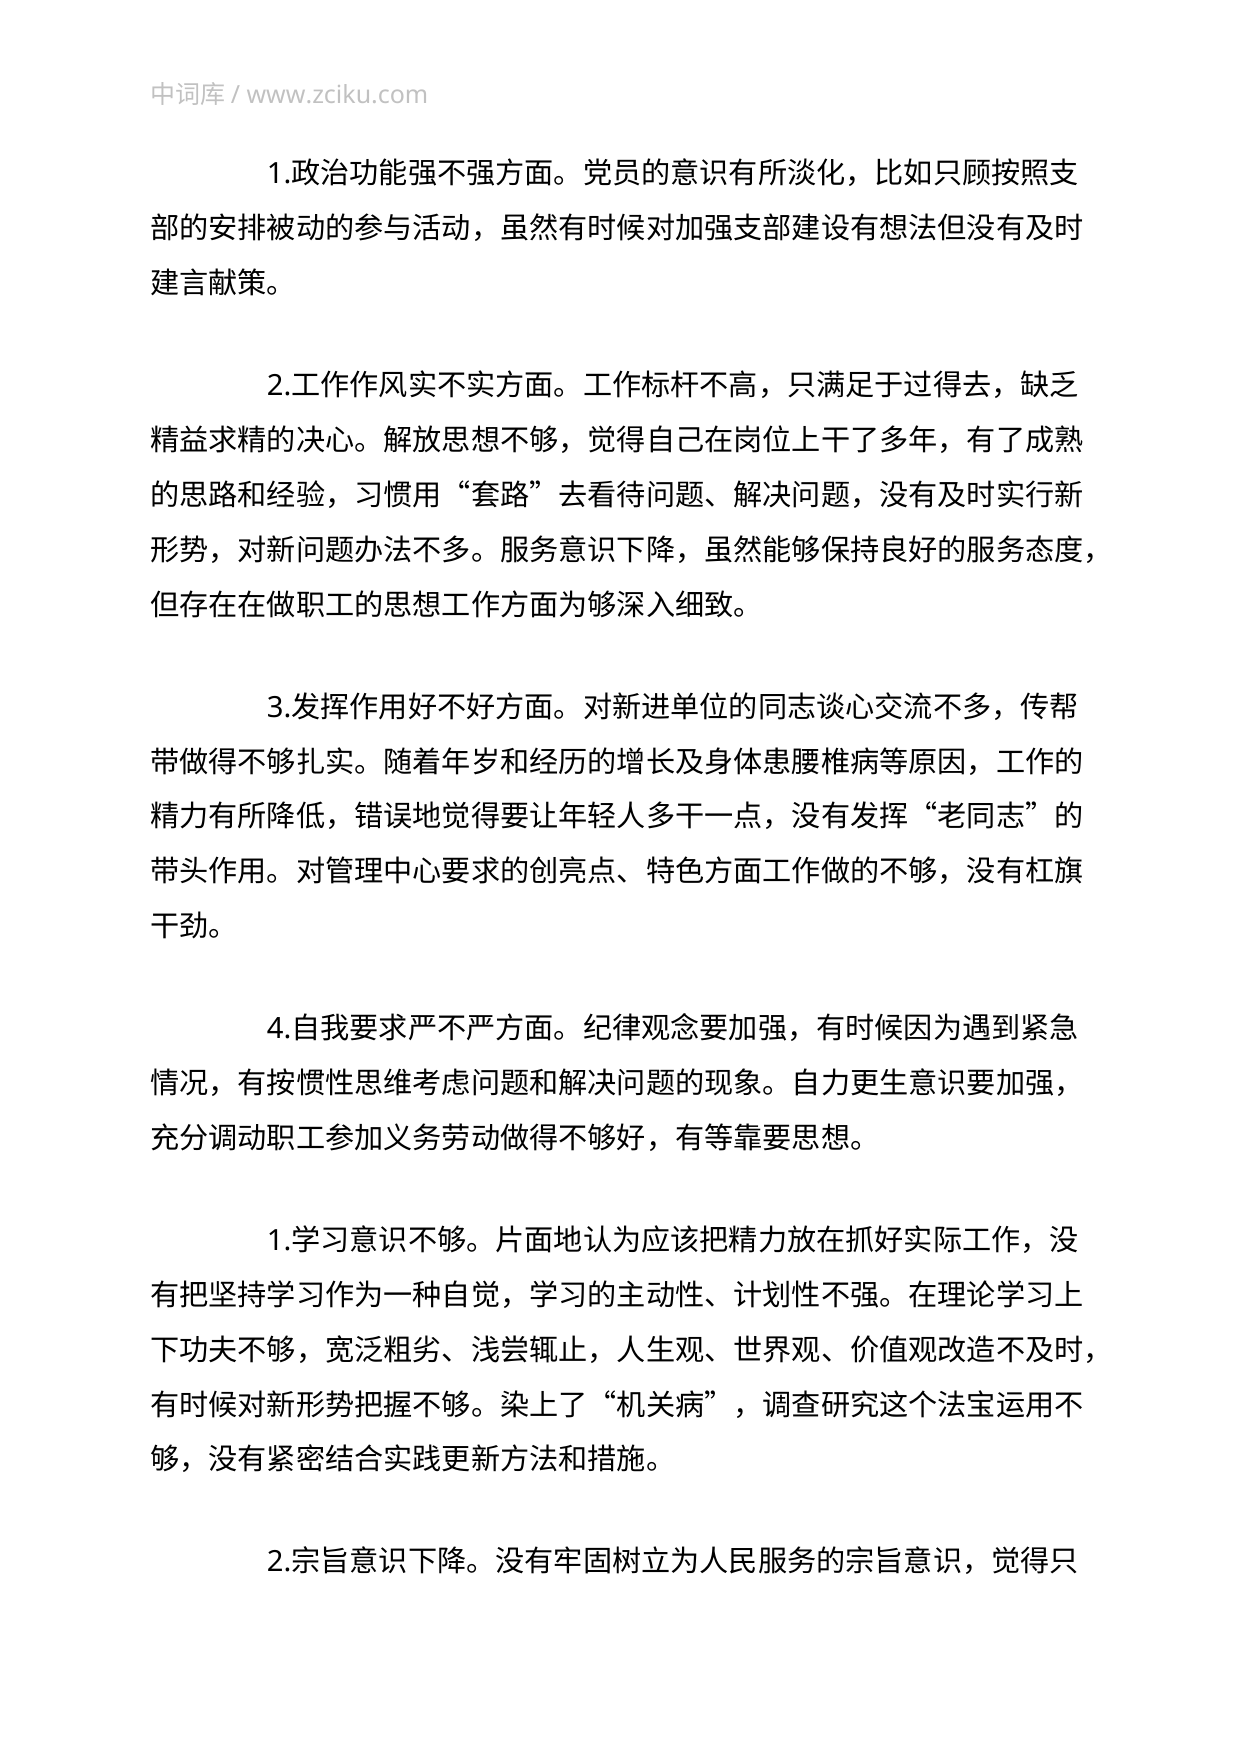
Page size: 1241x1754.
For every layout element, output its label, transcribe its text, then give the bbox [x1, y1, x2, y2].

text 3.发挥作用好不好方面。对新进单位的同志谈心交流不多，传帮带做得不够扎实。随着年岁和经历的增长及身体患腰椎病等原因，工作的精力有所降低，错误地觉得要让年轻人多干一点，没有发挥“老同志”的带头作用。对管理中心要求的创亮点、特色方面工作做的不够，没有杠旗干劲。 [150, 683, 1090, 945]
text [150, 1538, 1090, 1580]
text 2.工作作风实不实方面。工作标杆不高，只满足于过得去，缺乏精益求精的决心。解放思想不够，觉得自己在岗位上干了多年，有了成熟的思路和经验，习惯用“套路”去看待问题、解决问题，没有及时实行新形势，对新问题办法不多。服务意识下降，虽然能够保持良好的服务态度，但存在在做职工的思想工作方面为够深入细致。 [150, 362, 1090, 624]
text 1.政治功能强不强方面。党员的意识有所淡化，比如只顾按照支部的安排被动的参与活动，虽然有时候对加强支部建设有想法但没有及时建言献策。 [150, 150, 1090, 302]
text 4.自我要求严不严方面。纪律观念要加强，有时候因为遇到紧急情况，有按惯性思维考虑问题和解决问题的现象。自力更生意识要加强，充分调动职工参加义务劳动做得不够好，有等靠要思想。 [150, 1004, 1090, 1157]
text 1.学习意识不够。片面地认为应该把精力放在抓好实际工作，没有把坚持学习作为一种自觉，学习的主动性、计划性不强。在理论学习上下功夫不够，宽泛粗劣、浅尝辄止，人生观、世界观、价值观改造不及时，有时候对新形势把握不够。染上了“机关病”，调查研究这个法宝运用不够，没有紧密结合实践更新方法和措施。 [150, 1216, 1090, 1478]
